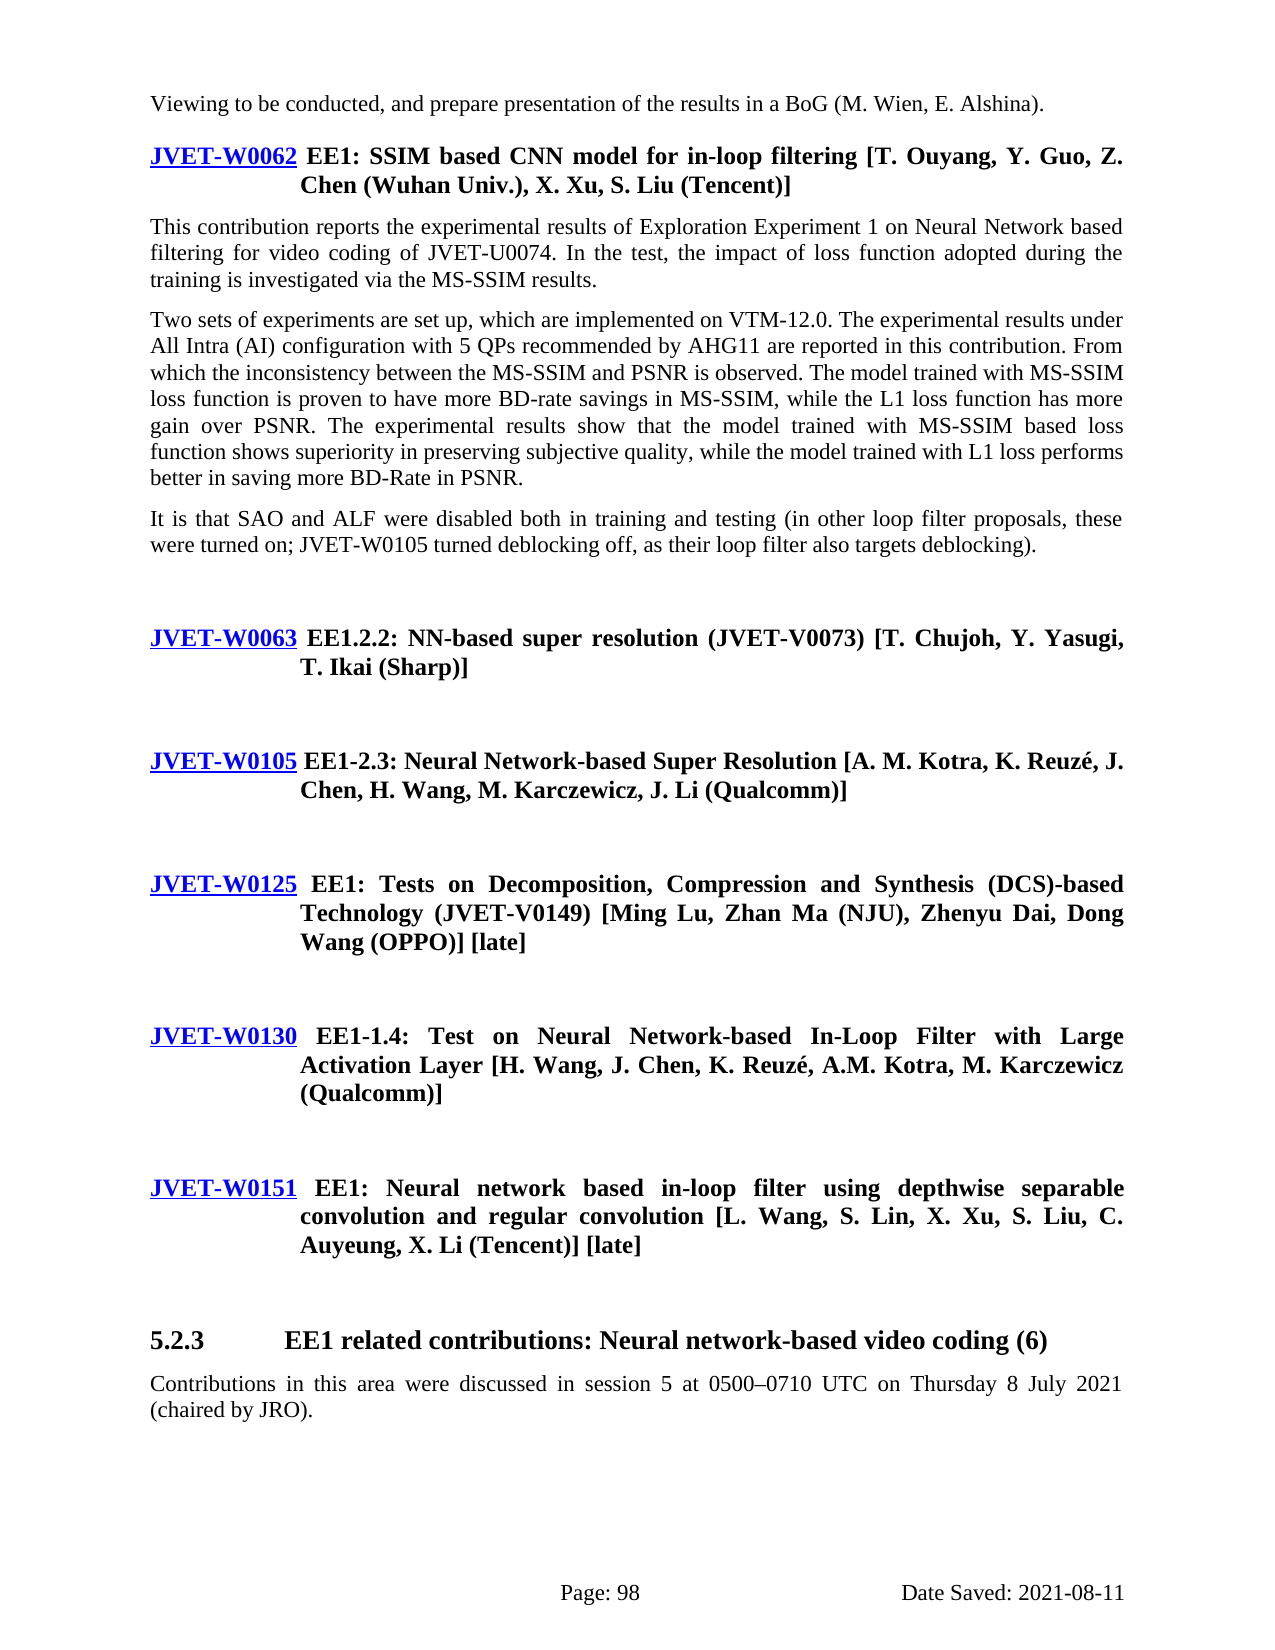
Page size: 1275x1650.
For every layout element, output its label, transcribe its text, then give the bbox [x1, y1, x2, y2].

subtitle JVET-W0125 EE1: Tests on Decomposition, Compression and Synthesis (DCS)-based Technology (JVET-V0149) [Ming Lu, Zhan Ma (NJU), Zhenyu Dai, Dong Wang (OPPO)] [late] [150, 869, 1125, 955]
text Viewing to be conducted, and prepare presentation of the results in a BoG (M. Wien, E. Alshina). [150, 90, 1125, 116]
text Contributions in this area were discussed in session 5 at 0500–0710 UTC on Thursday 8 July 2021 (chaired by JRO). [150, 1370, 1125, 1422]
text Two sets of experiments are set up, which are implemented on VTM-12.0. The experimental results under All Intra (AI) configuration with 5 QPs recommended by AHG11 are reported in this contribution. From which the inconsistency between the MS-SSIM and PSNR is observed. The model trained with MS-SSIM loss function is proven to have more BD-rate savings in MS-SSIM, while the L1 loss function has more gain over PSNR. The experimental results show that the model trained with MS-SSIM based loss function shows superiority in preserving subjective quality, while the model trained with L1 loss performs better in saving more BD-Rate in PSNR. [150, 306, 1125, 491]
subtitle JVET-W0151 EE1: Neural network based in-loop filter using depthwise separable convolution and regular convolution [L. Wang, S. Lin, X. Xu, S. Liu, C. Auyeung, X. Li (Tencent)] [late] [150, 1173, 1125, 1259]
text It is that SAO and ALF were disabled both in training and testing (in other loop filter proposals, these were turned on; JVET-W0105 turned deblocking off, as their loop filter also targets deblocking). [150, 505, 1125, 558]
subtitle JVET-W0130 EE1-1.4: Test on Neural Network-based In-Loop Filter with Large Activation Layer [H. Wang, J. Chen, K. Reuzé, A.M. Kotra, M. Karczewicz (Qualcomm)] [150, 1021, 1125, 1107]
subtitle JVET-W0062 EE1: SSIM based CNN model for in-loop filtering [T. Ouyang, Y. Guo, Z. Chen (Wuhan Univ.), X. Xu, S. Liu (Tencent)] [150, 141, 1125, 199]
subtitle JVET-W0105 EE1-2.3: Neural Network-based Super Resolution [A. M. Kotra, K. Reuzé, J. Chen, H. Wang, M. Karczewicz, J. Li (Qualcomm)] [150, 746, 1125, 804]
subtitle EE1 related contributions: Neural network-based video coding (6) [150, 1324, 1125, 1356]
subtitle JVET-W0063 EE1.2.2: NN-based super resolution (JVET-V0073) [T. Chujoh, Y. Yasugi, T. Ikai (Sharp)] [150, 623, 1125, 681]
text This contribution reports the experimental results of Exploration Experiment 1 on Neural Network based filtering for video coding of JVET-U0074. In the test, the impact of loss function adopted during the training is investigated via the MS-SSIM results. [150, 213, 1125, 292]
